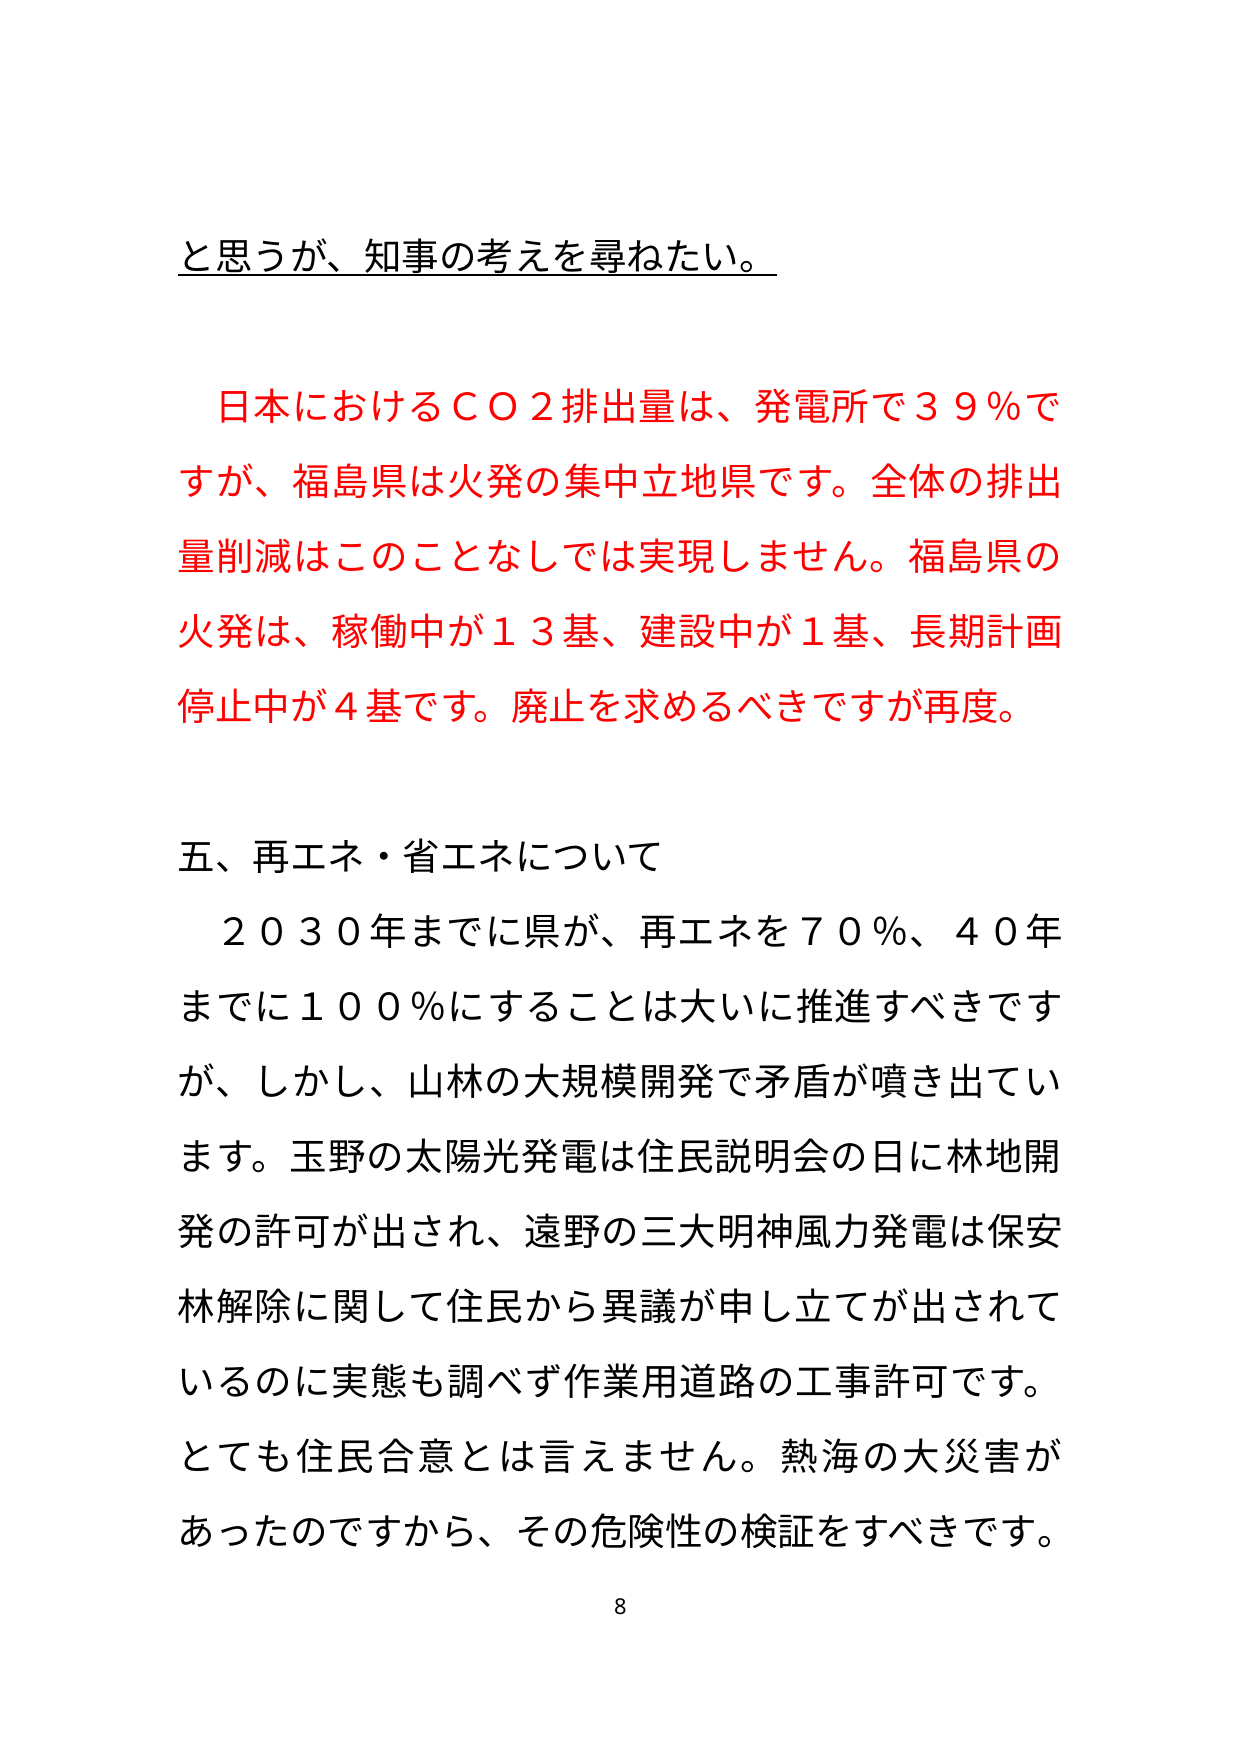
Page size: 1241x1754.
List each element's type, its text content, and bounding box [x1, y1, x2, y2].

text 五、再エネ・省エネについて [177, 817, 1063, 892]
text ２０３０年までに県が、再エネを７０％、４０年までに１００％にすることは大いに推進すべきですが、しかし、山林の大規模開発で矛盾が噴き出ています。玉野の太陽光発電は住民説明会の日に林地開発の許可が出され、遠野の三大明神風力発電は保安林解除に関して住民から異議が申し立てが出されているのに実態も調べず作業用道路の工事許可です。とても住民合意とは言えません。熱海の大災害があったのですから、その危険性の検証をすべきです。 [177, 892, 1063, 1567]
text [177, 217, 1063, 292]
text 日本におけるＣＯ２排出量は、発電所で３９％ですが、福島県は火発の集中立地県です。全体の排出量削減はこのことなしでは実現しません。福島県の火発は、稼働中が１３基、建設中が１基、長期計画停止中が４基です。廃止を求めるべきですが再度。 [177, 367, 1063, 742]
